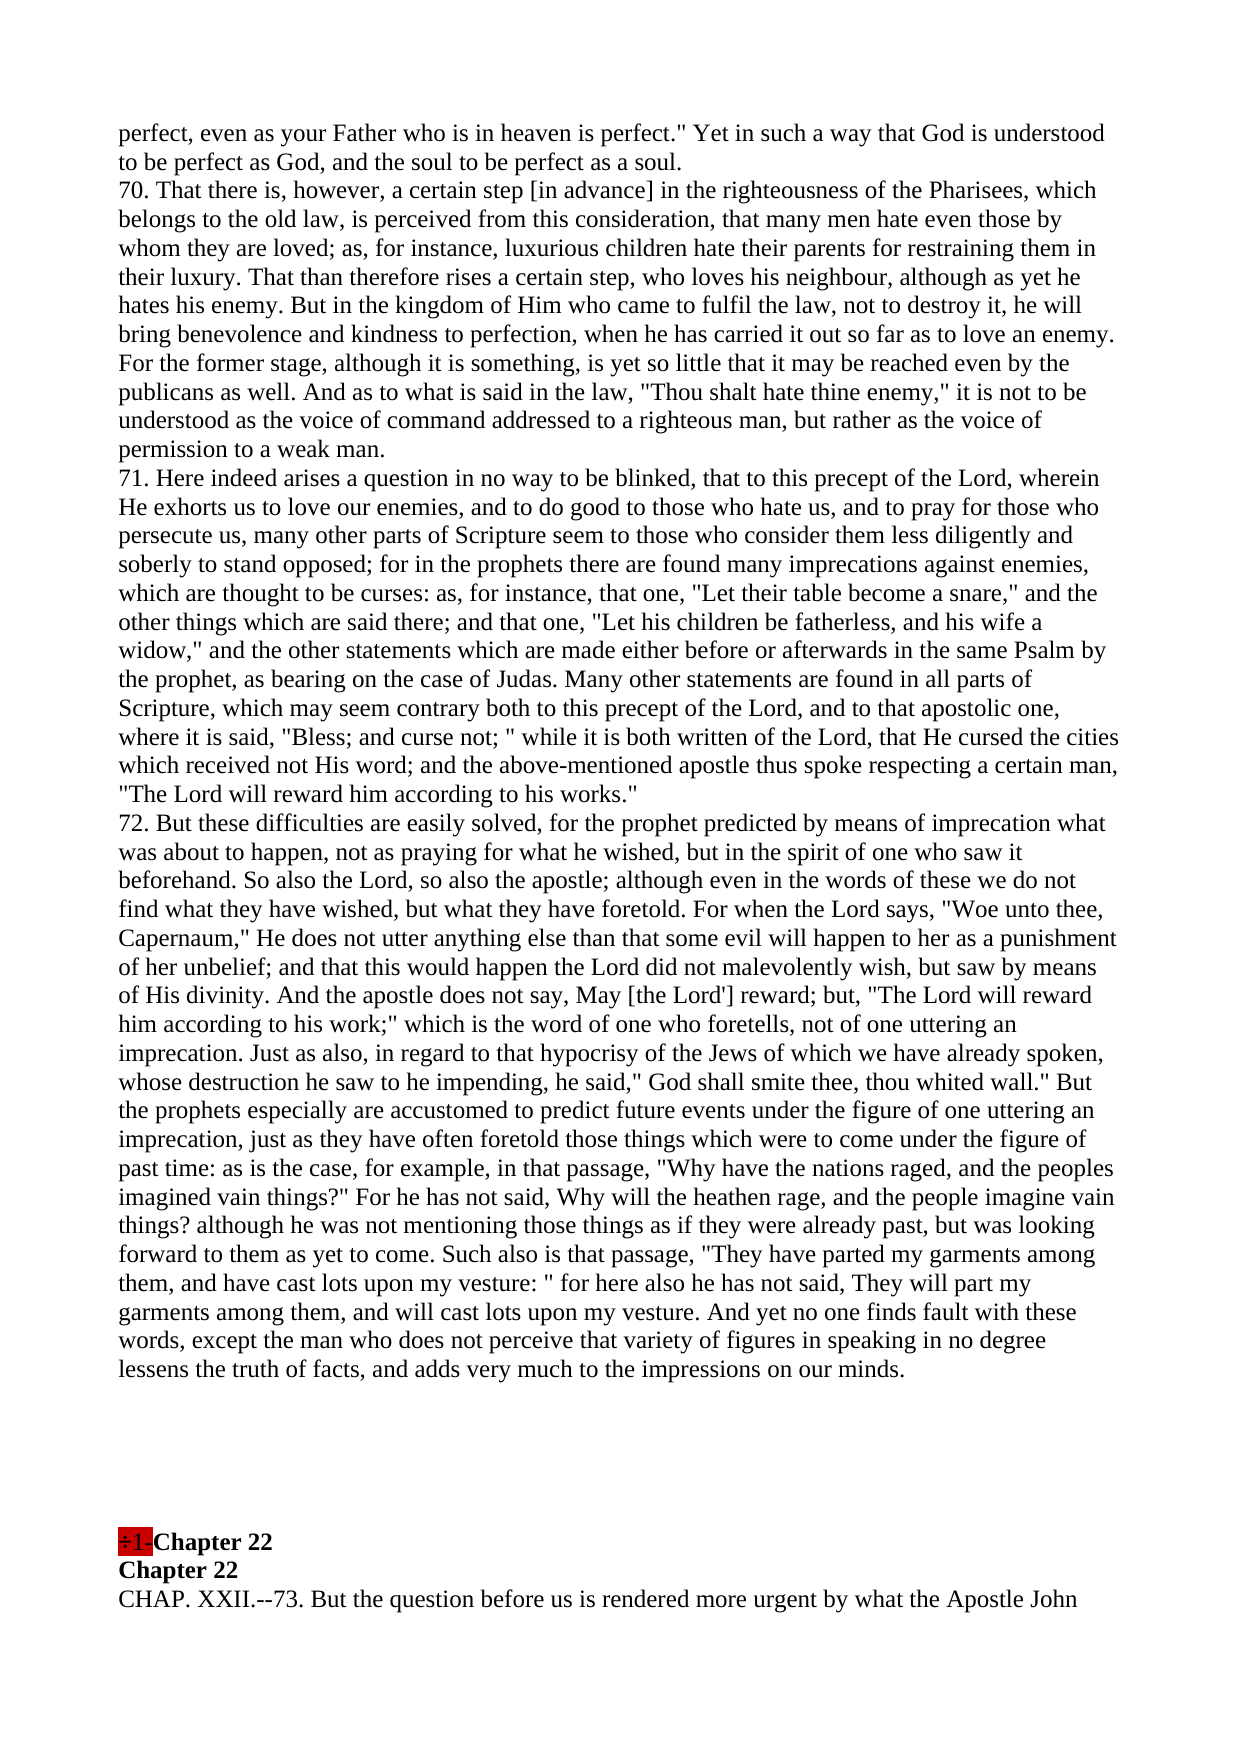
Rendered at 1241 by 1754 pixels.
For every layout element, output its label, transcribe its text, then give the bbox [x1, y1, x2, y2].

text Chapter 22 [118, 1556, 1122, 1584]
text 72. But these difficulties are easily solved, for the prophet predicted by means of imprecation what was about to happen, not as praying for what he wished, but in the spirit of one who saw it beforehand. So also the Lord, so also the apostle; although even in the words of these we do not find what they have wished, but what they have foretold. For when the Lord says, "Woe unto thee, Capernaum," He does not utter anything else than that some evil will happen to her as a punishment of her unbelief; and that this would happen the Lord did not malevolently wish, but saw by means of His divinity. And the apostle does not say, May [the Lord'] reward; but, "The Lord will reward him according to his work;" which is the word of one who foretells, not of one uttering an imprecation. Just as also, in regard to that hypocrisy of the Jews of which we have already spoken, whose destruction he saw to he impending, he said," God shall smite thee, thou whited wall." But the prophets especially are accustomed to predict future events under the figure of one uttering an imprecation, just as they have often foretold those things which were to come under the figure of past time: as is the case, for example, in that passage, "Why have the nations raged, and the peoples imagined vain things?" For he has not said, Why will the heathen rage, and the people imagine vain things? although he was not mentioning those things as if they were already past, but was looking forward to them as yet to come. Such also is that passage, "They have parted my garments among them, and have cast lots upon my vesture: " for here also he has not said, They will part my garments among them, and will cast lots upon my vesture. And yet no one finds fault with these words, except the man who does not perceive that variety of figures in speaking in no degree lessens the truth of facts, and adds very much to the impressions on our minds. [118, 808, 1122, 1383]
text 70. That there is, however, a certain step [in advance] in the righteousness of the Pharisees, which belongs to the old law, is perceived from this consideration, that many men hate even those by whom they are loved; as, for instance, luxurious children hate their parents for restraining them in their luxury. That than therefore rises a certain step, who loves his neighbour, although as yet he hates his enemy. But in the kingdom of Him who came to fulfil the law, not to destroy it, he will bring benevolence and kindness to perfection, when he has carried it out so far as to love an enemy. For the former stage, although it is something, is yet so little that it may be reached even by the publicans as well. And as to what is said in the law, "Thou shalt hate thine enemy," it is not to be understood as the voice of command addressed to a righteous man, but rather as the voice of permission to a weak man. [118, 176, 1122, 463]
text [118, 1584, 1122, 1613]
text ÷1-Chapter 22 [153, 1527, 1122, 1556]
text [118, 118, 1122, 176]
text 71. Here indeed arises a question in no way to be blinked, that to this precept of the Lord, wherein He exhorts us to love our enemies, and to do good to those who hate us, and to pray for those who persecute us, many other parts of Scripture seem to those who consider them less diligently and soberly to stand opposed; for in the prophets there are found many imprecations against enemies, which are thought to be curses: as, for instance, that one, "Let their table become a snare," and the other things which are said there; and that one, "Let his children be fatherless, and his wife a widow," and the other statements which are made either before or afterwards in the same Psalm by the prophet, as bearing on the case of Judas. Many other statements are found in all parts of Scripture, which may seem contrary both to this precept of the Lord, and to that apostolic one, where it is said, "Bless; and curse not; " while it is both written of the Lord, that He cursed the cities which received not His word; and the above-mentioned apostle thus spoke respecting a certain man, "The Lord will reward him according to his works." [118, 463, 1122, 808]
